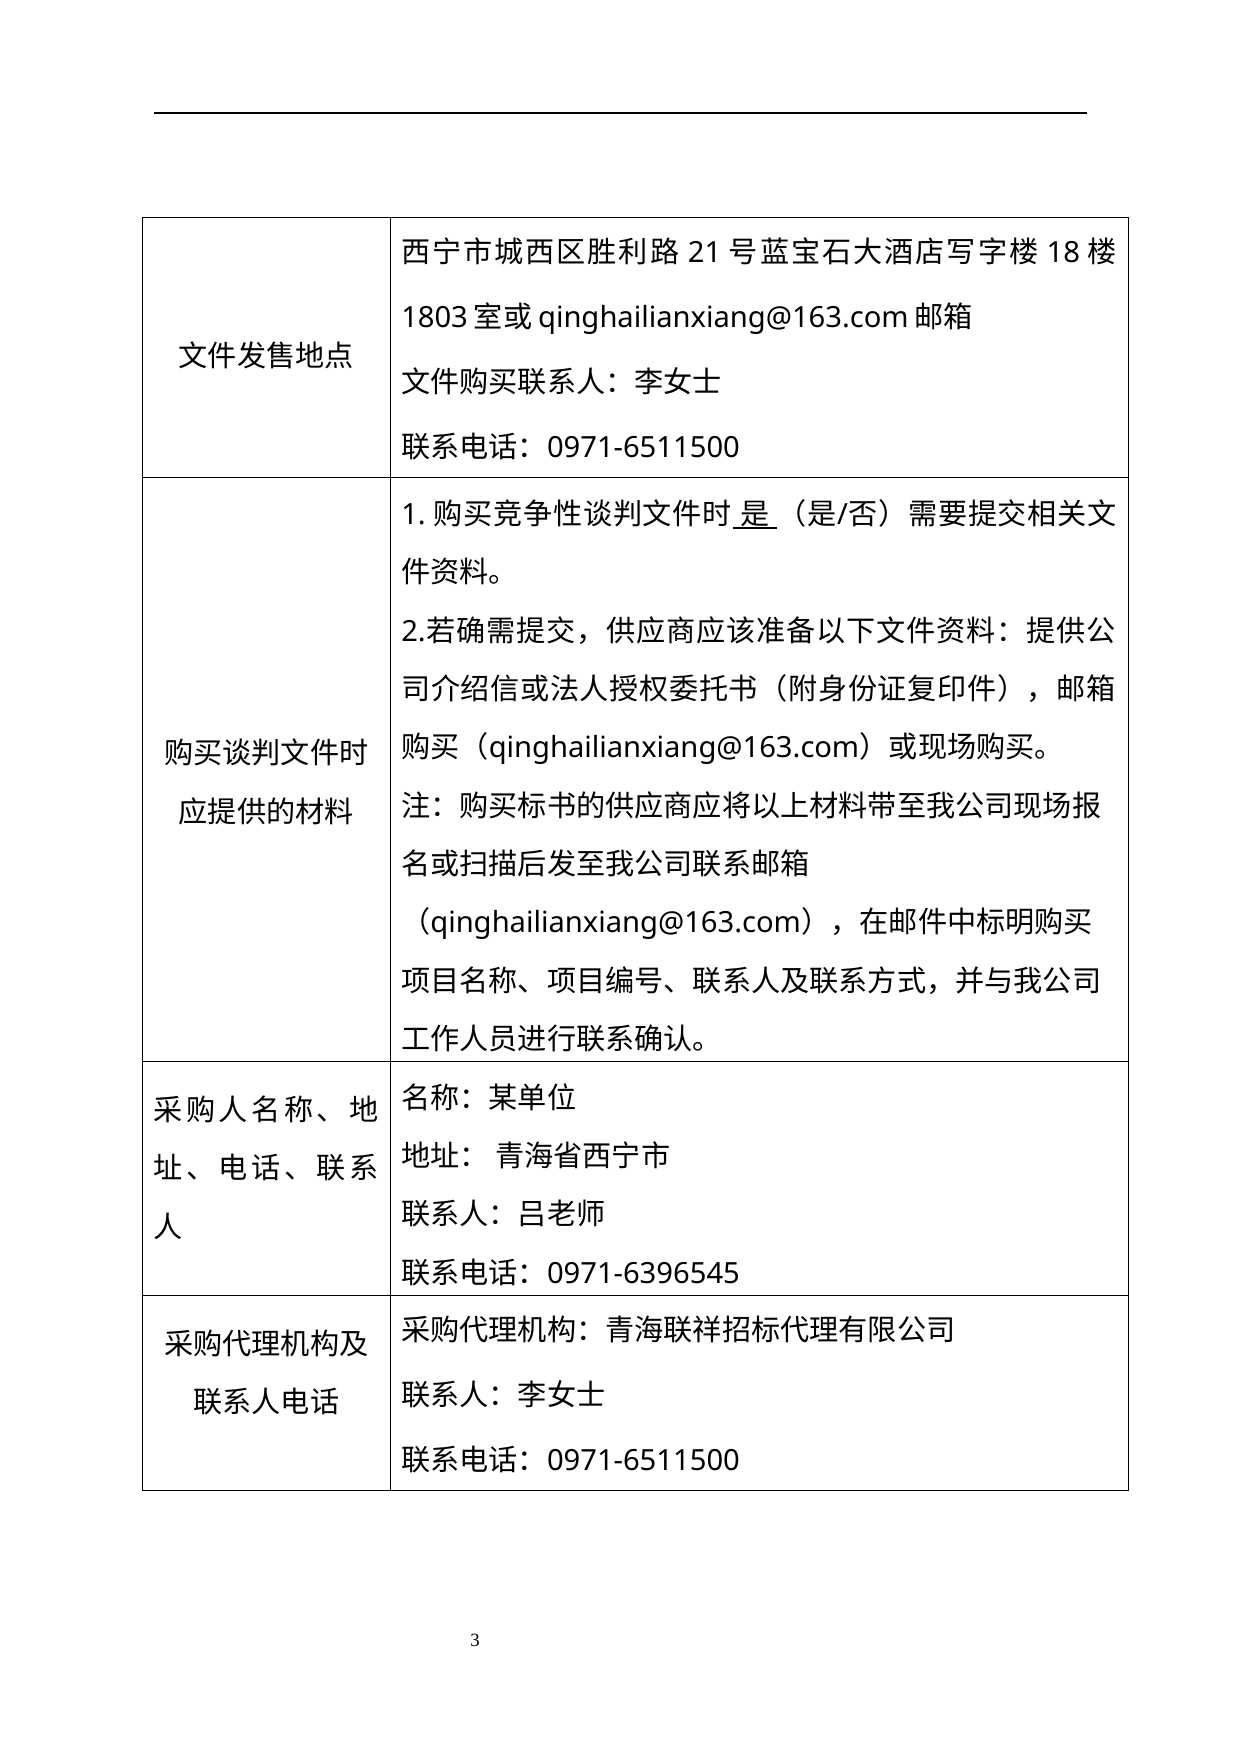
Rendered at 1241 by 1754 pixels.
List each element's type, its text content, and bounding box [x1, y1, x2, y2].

table_cell 文件发售地点 [143, 218, 390, 477]
table_cell 西宁市城西区胜利路21号蓝宝石大酒店写字楼18楼1803室或qinghailianxiang@163.com邮箱 文件购买联系人：李女士 联系电话：0971-6511500 [391, 218, 1128, 477]
table_cell 购买竞争性谈判文件时 是 （是/否）需要提交相关文件资料。 2.若确需提交，供应商应该准备以下文件资料：提供公司介绍信或法人授权委托书（附身份证复印件），邮箱购买（qinghailianxiang@163.com）或现场购买。 注：购买标书的供应商应将以上材料带至我公司现场报名或扫描后发至我公司联系邮箱（qinghailianxiang@163.com），在邮件中标明购买项目名称、项目编号、联系人及联系方式，并与我公司工作人员进行联系确认。 [391, 478, 1128, 1061]
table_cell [391, 1296, 1128, 1490]
table_cell 采购代理机构及联系人电话 [143, 1296, 390, 1490]
table_cell 购买谈判文件时应提供的材料 [143, 478, 390, 1061]
table_cell 名称：某单位 地址： 青海省西宁市 联系人：吕老师 联系电话：0971-6396545 [391, 1062, 1128, 1295]
table_cell 采购人名称、地址、电话、联系人 [143, 1062, 390, 1295]
